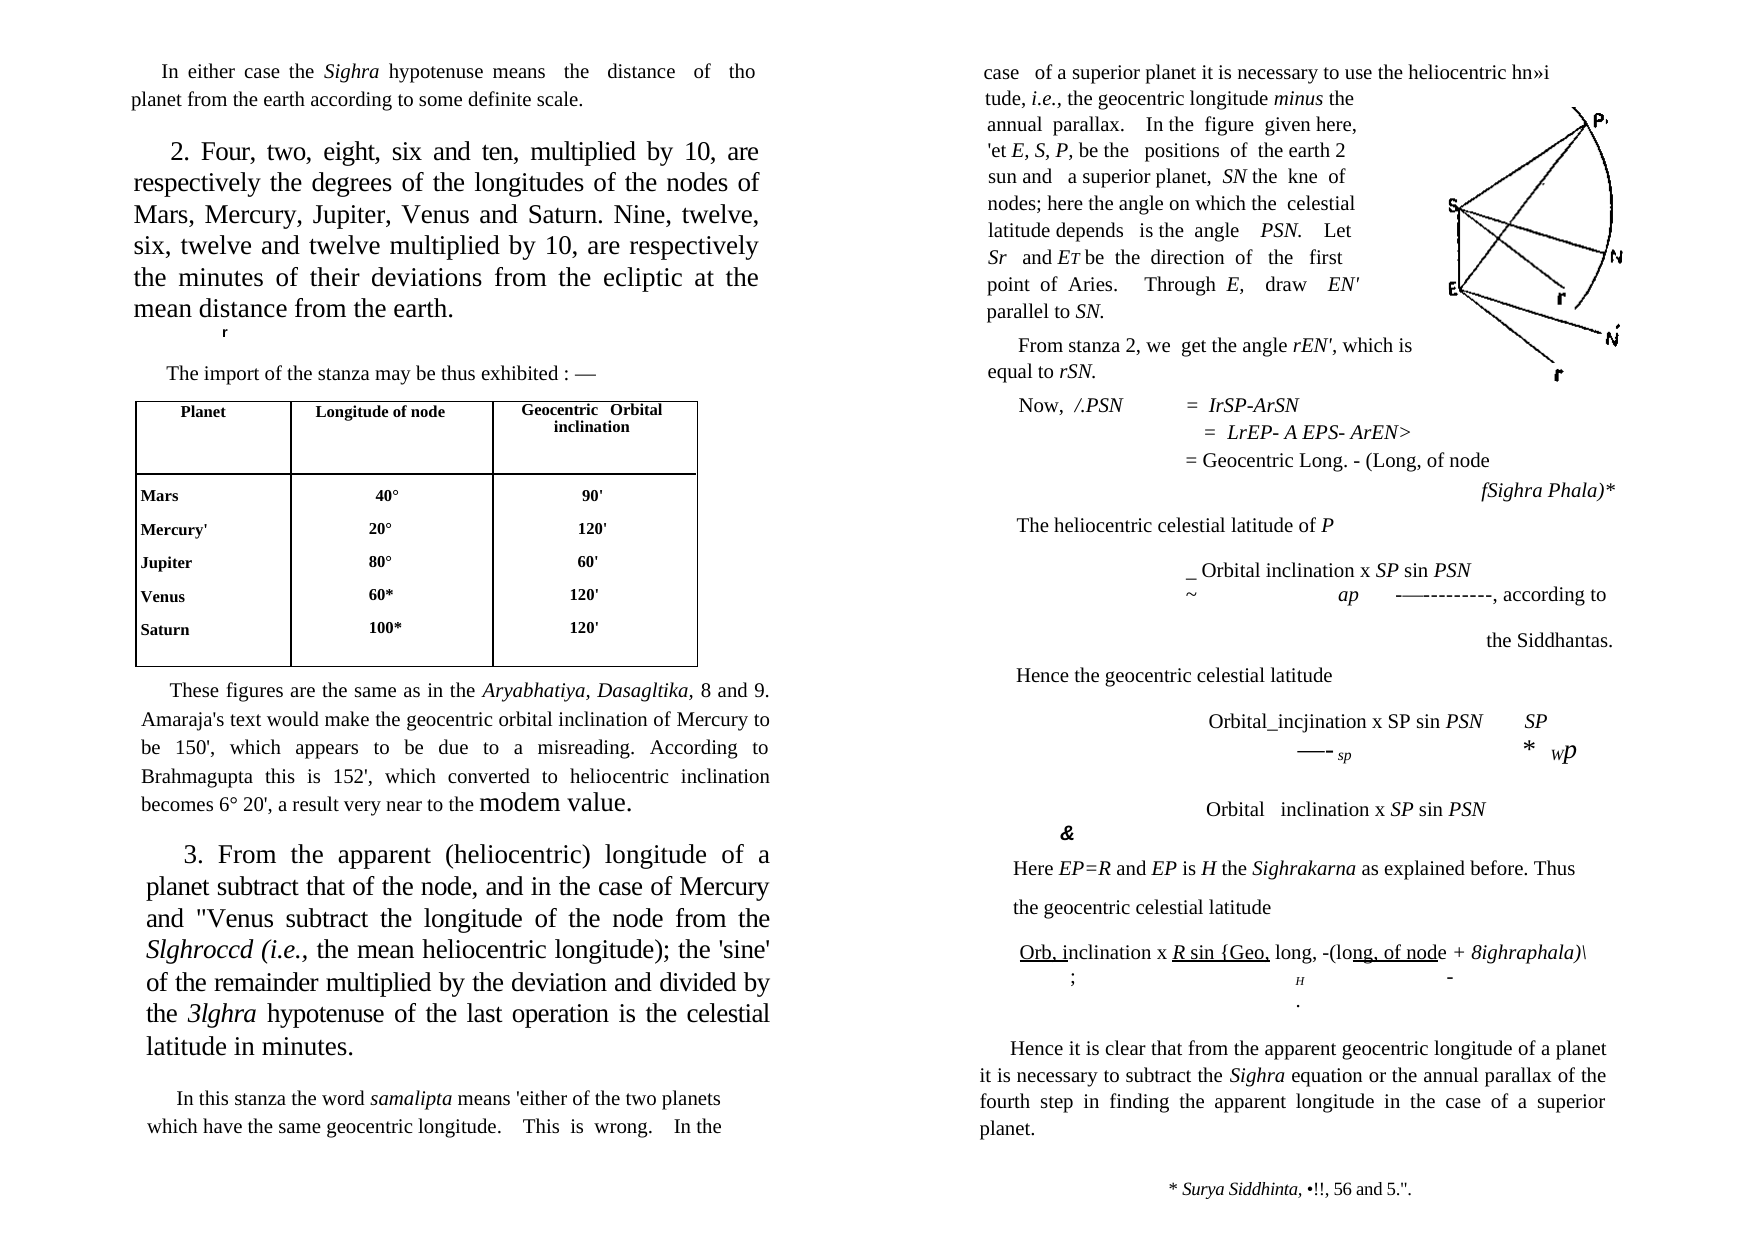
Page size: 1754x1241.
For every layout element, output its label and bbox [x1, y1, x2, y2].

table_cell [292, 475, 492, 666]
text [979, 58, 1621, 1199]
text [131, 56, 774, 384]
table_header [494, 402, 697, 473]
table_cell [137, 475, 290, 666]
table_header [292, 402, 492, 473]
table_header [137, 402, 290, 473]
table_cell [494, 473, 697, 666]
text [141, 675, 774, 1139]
picture [1448, 107, 1623, 382]
